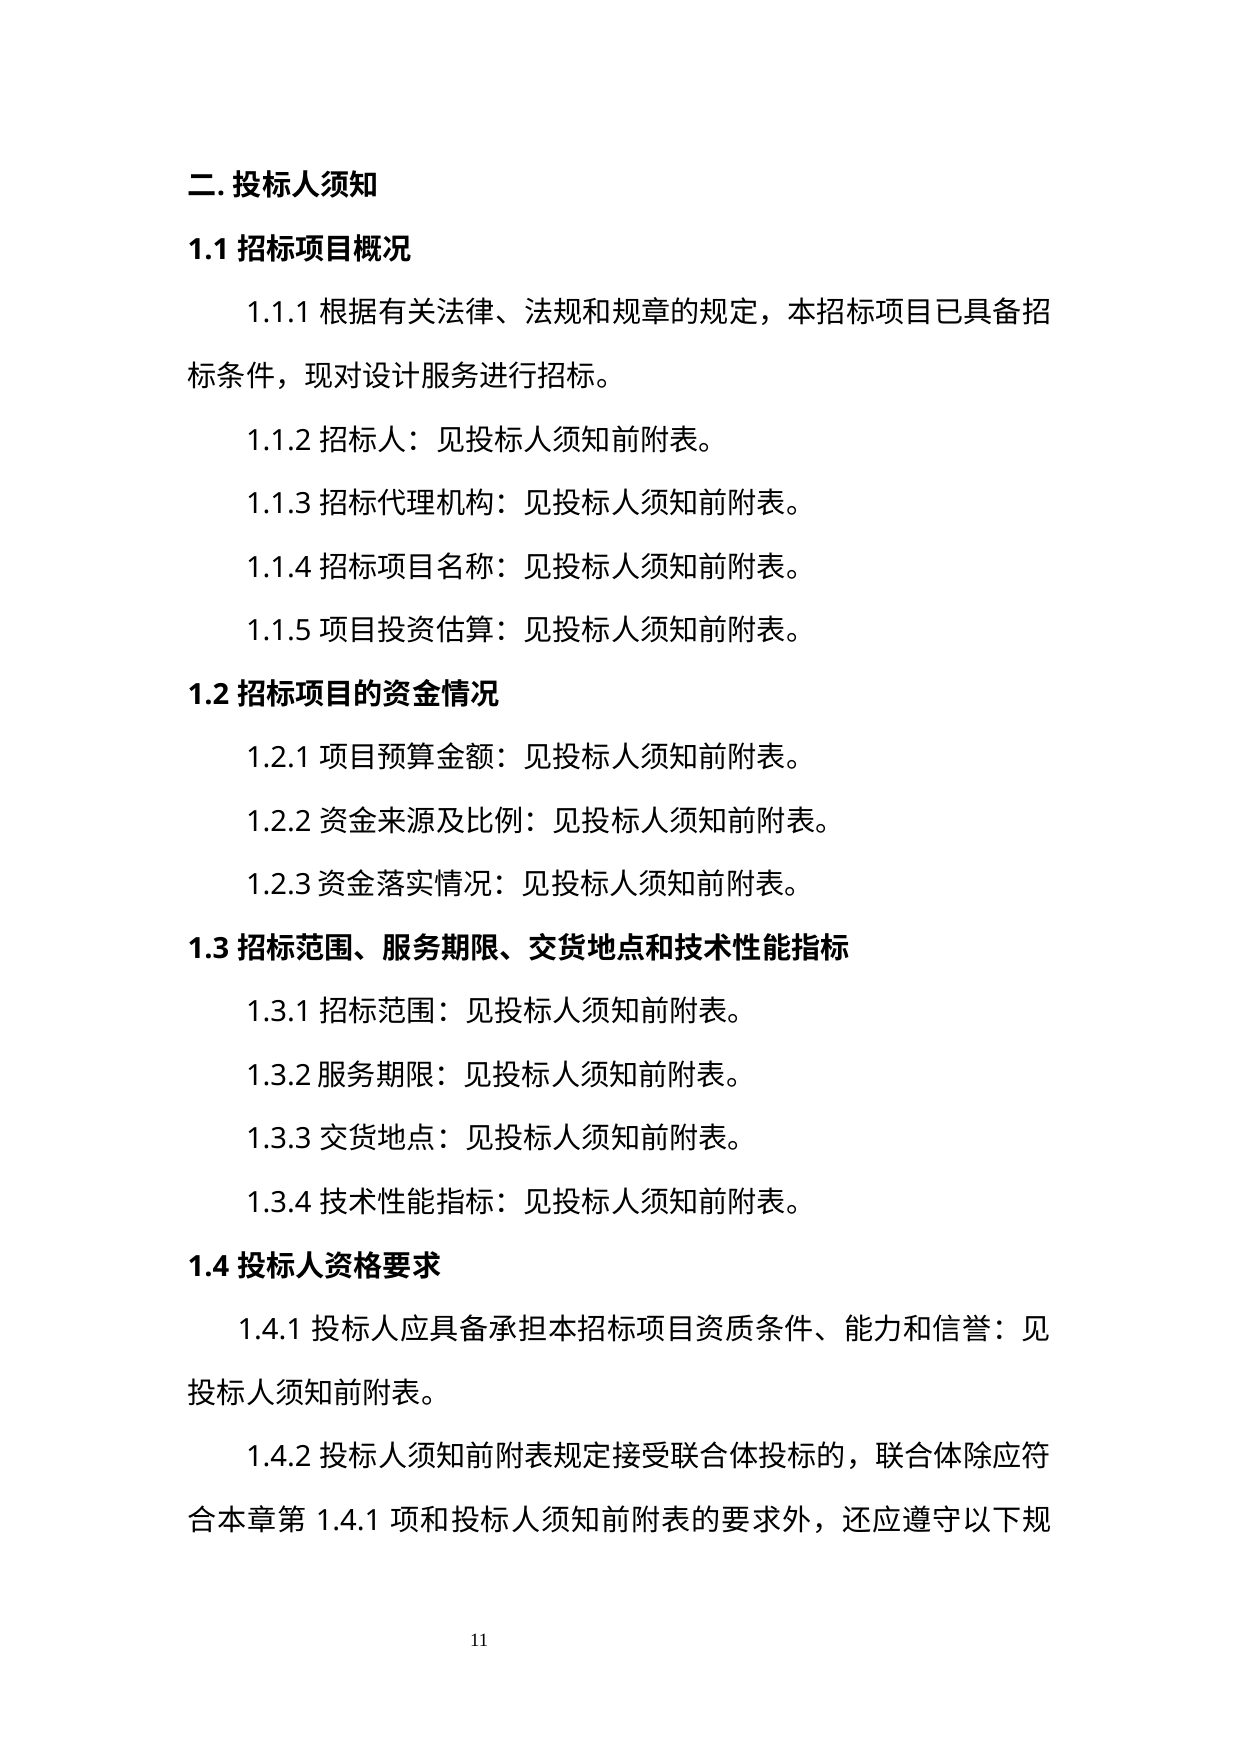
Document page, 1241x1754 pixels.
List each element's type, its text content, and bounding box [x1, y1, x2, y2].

text 1.1.4 招标项目名称：见投标人须知前附表。 [187, 543, 1053, 586]
text 二. 投标人须知 [187, 162, 1053, 204]
subtitle 1.4 投标人资格要求 [187, 1242, 1053, 1284]
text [187, 1433, 1053, 1538]
subtitle 1.3 招标范围、服务期限、交货地点和技术性能指标 [187, 924, 1053, 967]
text 1.1.5 项目投资估算：见投标人须知前附表。 [187, 607, 1053, 649]
text 1.2.1 项目预算金额：见投标人须知前附表。 [187, 734, 1053, 776]
text 1.4.1 投标人应具备承担本招标项目资质条件、能力和信誉：见投标人须知前附表。 [187, 1306, 1053, 1411]
text 1.3.3 交货地点：见投标人须知前附表。 [187, 1115, 1053, 1157]
text 1.1.1 根据有关法律、法规和规章的规定，本招标项目已具备招标条件，现对设计服务进行招标。 [187, 289, 1053, 395]
text 1.3.2服务期限：见投标人须知前附表。 [187, 1051, 1053, 1094]
text 1.3.1 招标范围：见投标人须知前附表。 [187, 988, 1053, 1030]
text 1.2.2 资金来源及比例：见投标人须知前附表。 [187, 797, 1053, 840]
text 1.1.3 招标代理机构：见投标人须知前附表。 [187, 479, 1053, 522]
text 1.3.4 技术性能指标：见投标人须知前附表。 [187, 1178, 1053, 1221]
subtitle 1.1 招标项目概况 [187, 226, 1053, 268]
text 1.2.3资金落实情况：见投标人须知前附表。 [187, 861, 1053, 903]
subtitle 1.2 招标项目的资金情况 [187, 670, 1053, 713]
text 1.1.2 招标人：见投标人须知前附表。 [187, 416, 1053, 458]
